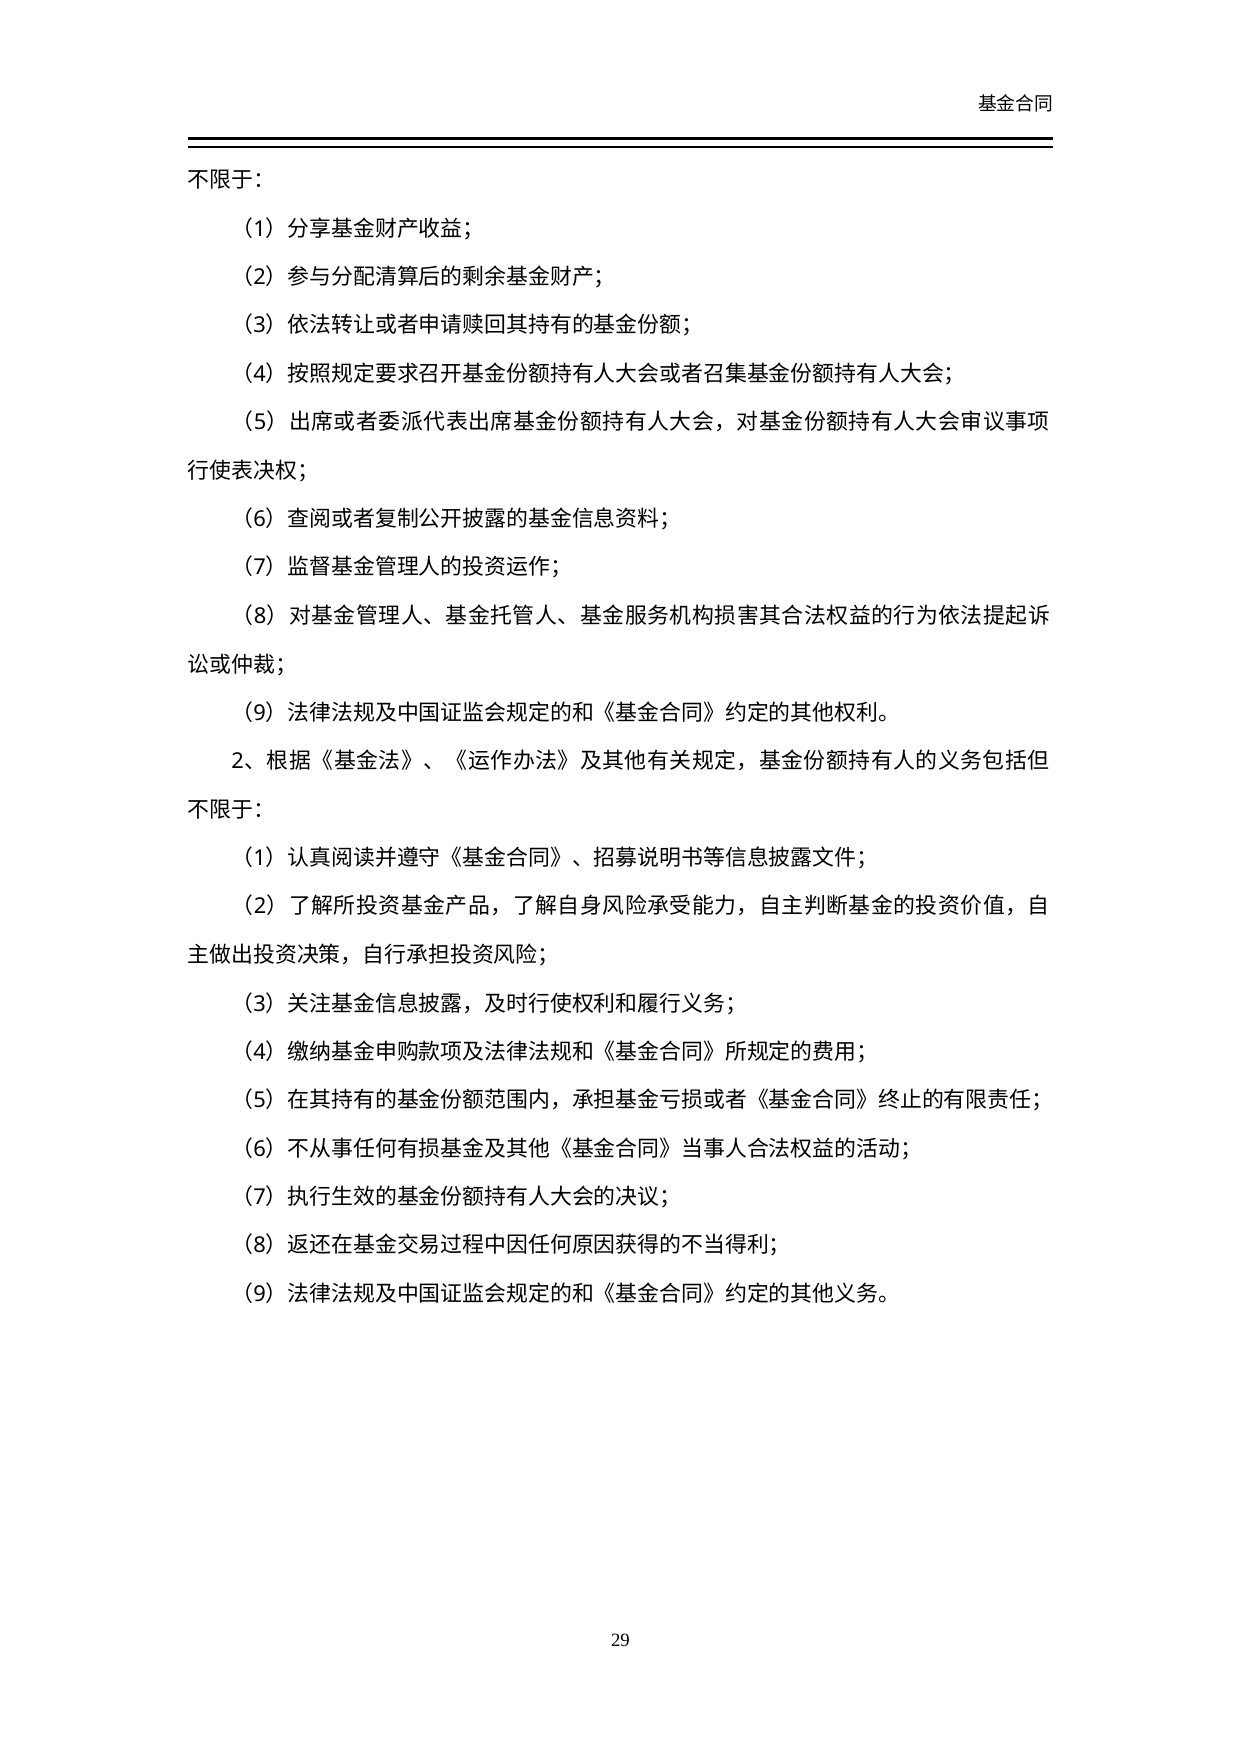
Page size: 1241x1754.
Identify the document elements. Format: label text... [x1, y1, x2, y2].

text （8）对基金管理人、基金托管人、基金服务机构损害其合法权益的行为依法提起诉讼或仲裁； [187, 597, 1053, 679]
text 2、根据《基金法》、《运作办法》及其他有关规定，基金份额持有人的义务包括但不限于： [187, 743, 1053, 824]
text （2）了解所投资基金产品，了解自身风险承受能力，自主判断基金的投资价值，自主做出投资决策，自行承担投资风险； [187, 888, 1053, 969]
text （1）分享基金财产收益； [187, 210, 1053, 243]
text （5）在其持有的基金份额范围内，承担基金亏损或者《基金合同》终止的有限责任； [187, 1082, 1053, 1114]
text （8）返还在基金交易过程中因任何原因获得的不当得利； [187, 1227, 1053, 1259]
text （2）参与分配清算后的剩余基金财产； [187, 259, 1053, 291]
text （1）认真阅读并遵守《基金合同》、招募说明书等信息披露文件； [187, 840, 1053, 872]
text （3）依法转让或者申请赎回其持有的基金份额； [187, 307, 1053, 339]
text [187, 162, 1053, 194]
text （7）执行生效的基金份额持有人大会的决议； [187, 1179, 1053, 1211]
text （9）法律法规及中国证监会规定的和《基金合同》约定的其他权利。 [187, 694, 1053, 727]
text （6）查阅或者复制公开披露的基金信息资料； [187, 501, 1053, 533]
text （7）监督基金管理人的投资运作； [187, 549, 1053, 582]
text （6）不从事任何有损基金及其他《基金合同》当事人合法权益的活动； [187, 1130, 1053, 1163]
text （4）按照规定要求召开基金份额持有人大会或者召集基金份额持有人大会； [187, 355, 1053, 388]
text （4）缴纳基金申购款项及法律法规和《基金合同》所规定的费用； [187, 1034, 1053, 1066]
text （3）关注基金信息披露，及时行使权利和履行义务； [187, 985, 1053, 1018]
text （5）出席或者委派代表出席基金份额持有人大会，对基金份额持有人大会审议事项行使表决权； [187, 404, 1053, 485]
text （9）法律法规及中国证监会规定的和《基金合同》约定的其他义务。 [187, 1275, 1053, 1308]
